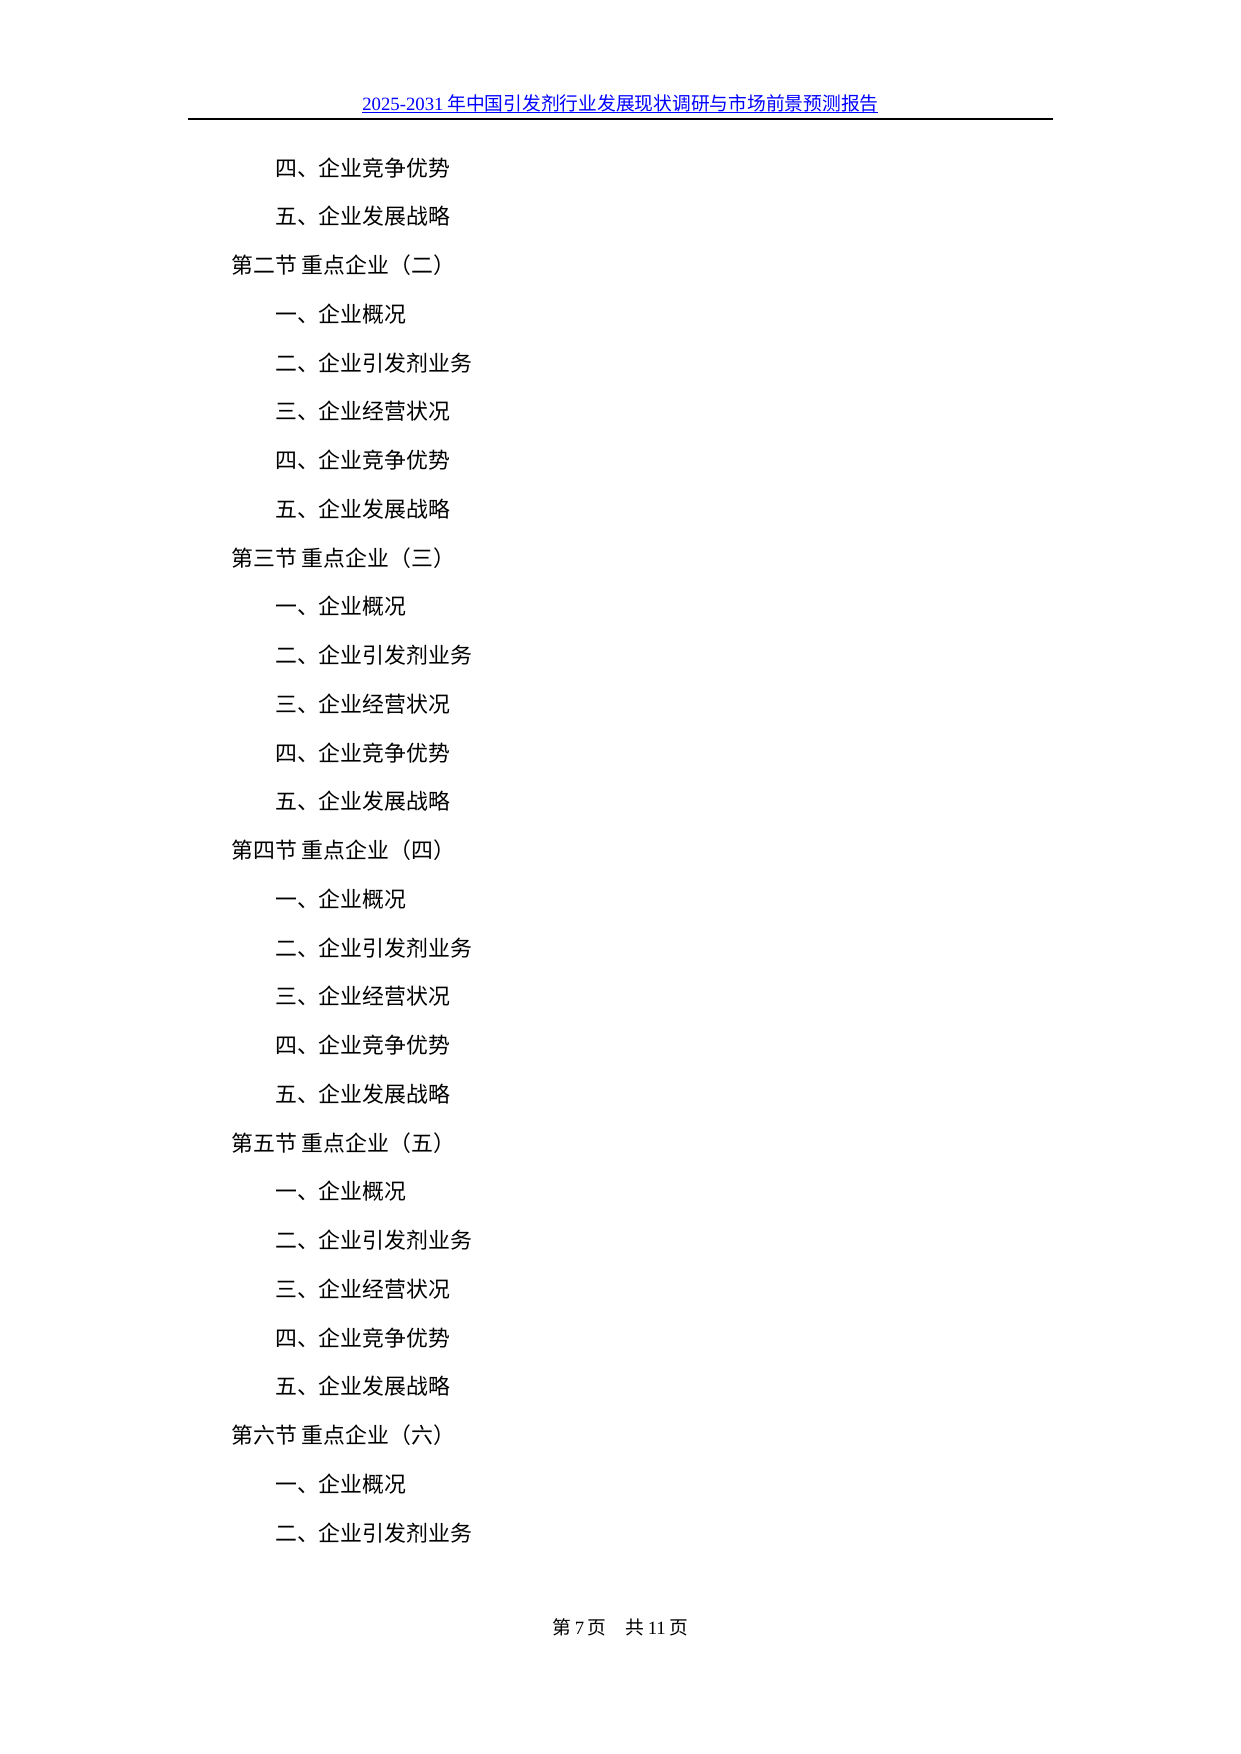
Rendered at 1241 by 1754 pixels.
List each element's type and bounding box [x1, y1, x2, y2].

text [187, 150, 1053, 1548]
